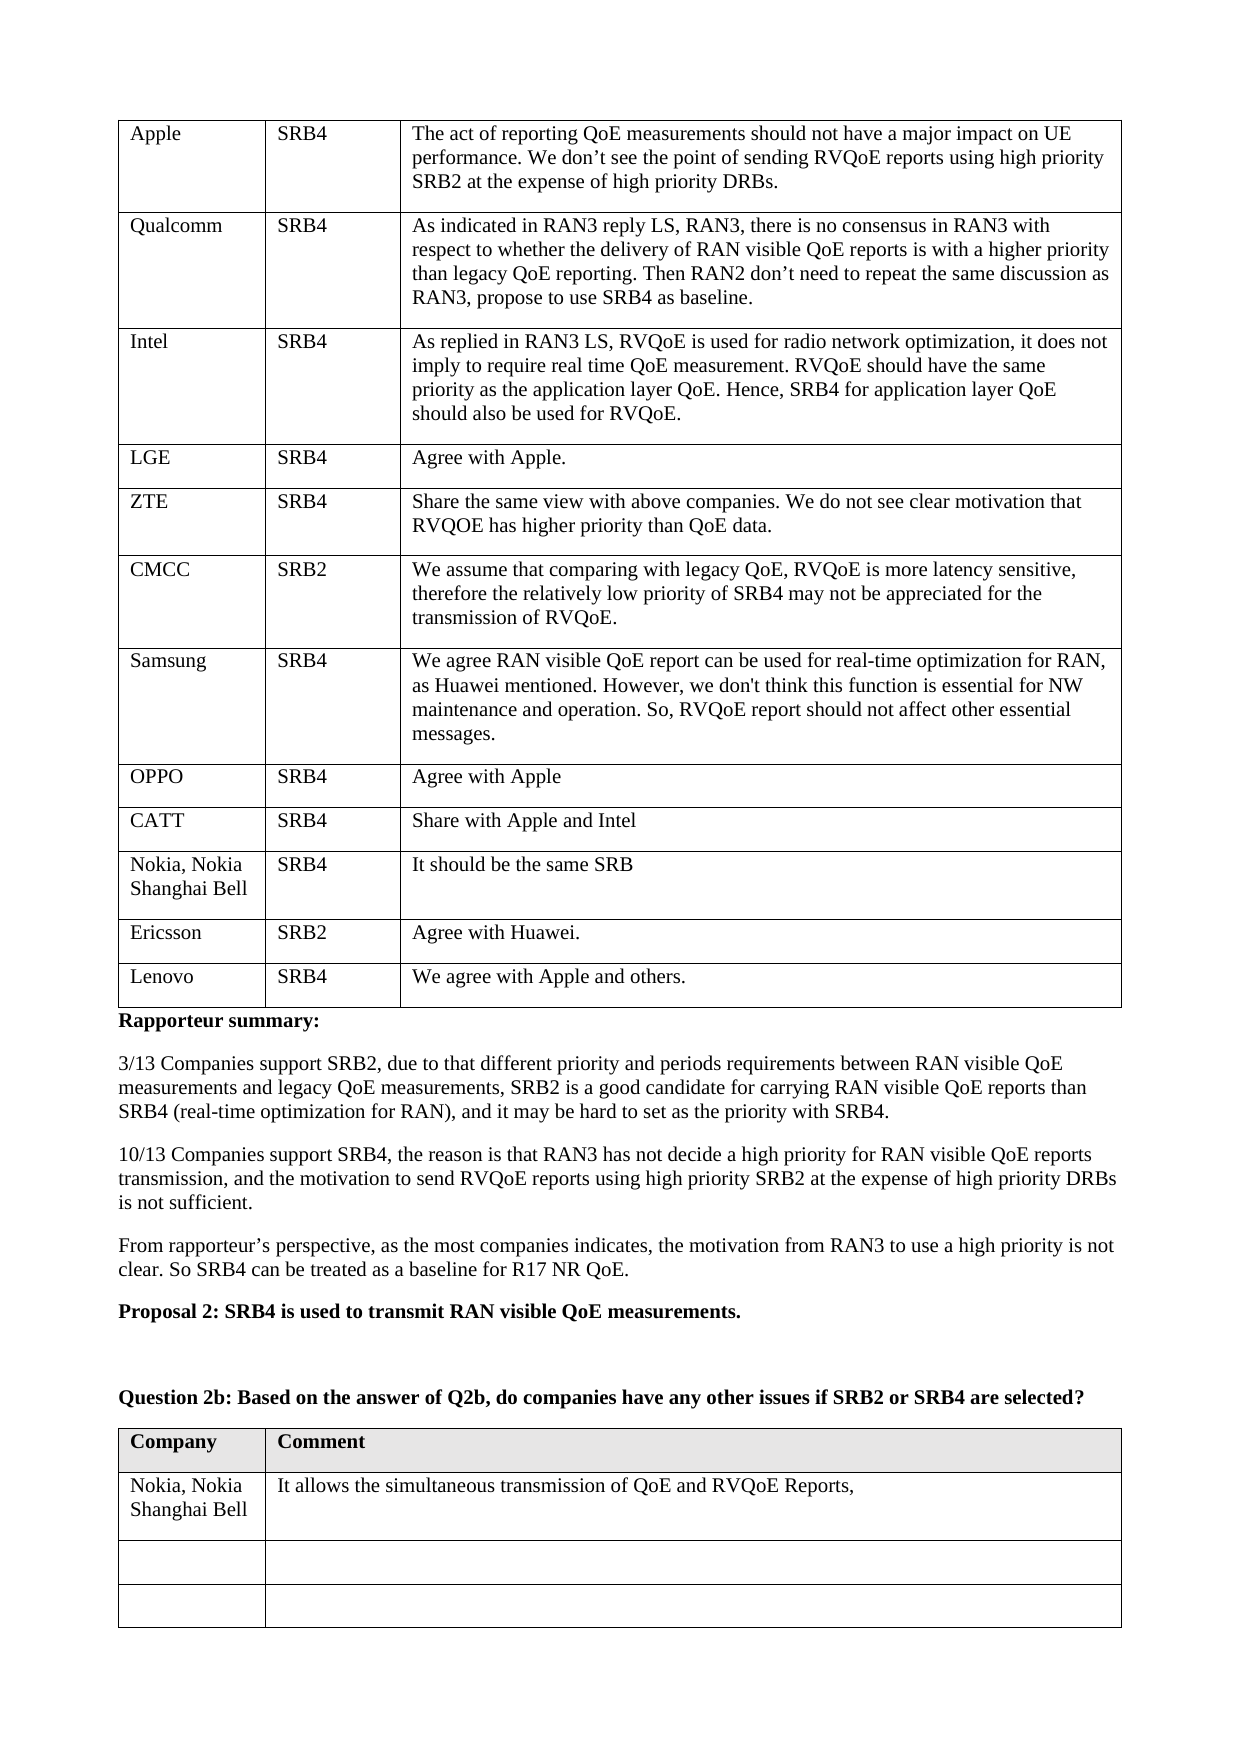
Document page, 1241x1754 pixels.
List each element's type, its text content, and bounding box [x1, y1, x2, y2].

table_cell SRB4 [266, 121, 400, 212]
table_cell SRB4 [266, 445, 400, 487]
table_cell SRB4 [266, 489, 400, 555]
text From rapporteur’s perspective, as the most companies indicates, the motivation from RAN3 to use a high priority is not clear. So SRB4 can be treated as a baseline for R17 NR QoE. [118, 1232, 1122, 1281]
table_cell ZTE [119, 489, 265, 555]
table_cell SRB2 [266, 556, 400, 647]
table_cell Nokia, Nokia Shanghai Bell [119, 852, 265, 919]
table_cell We agree with Apple and others. [401, 964, 1121, 1007]
table_header Comment [266, 1429, 1121, 1472]
text 10/13 Companies support SRB4, the reason is that RAN3 has not decide a high priority for RAN visible QoE reports transmission, and the motivation to send RVQoE reports using high priority SRB2 at the expense of high priority DRBs is not sufficient. [118, 1142, 1122, 1214]
table_cell We assume that comparing with legacy QoE, RVQoE is more latency sensitive, therefore the relatively low priority of SRB4 may not be appreciated for the transmission of RVQoE. [401, 556, 1121, 647]
table_cell Agree with Huawei. [401, 920, 1121, 963]
table_cell Nokia, Nokia Shanghai Bell [119, 1473, 265, 1539]
table_cell [119, 1541, 265, 1583]
table_cell As indicated in RAN3 reply LS, RAN3, there is no consensus in RAN3 with respect to whether the delivery of RAN visible QoE reports is with a higher priority than legacy QoE reporting. Then RAN2 don’t need to repeat the same discussion as RAN3, propose to use SRB4 as baseline. [401, 213, 1121, 328]
table_cell Lenovo [119, 964, 265, 1007]
text Rapporteur summary: [118, 1008, 1122, 1032]
table_cell SRB4 [266, 852, 400, 919]
table_cell Share the same view with above companies. We do not see clear motivation that RVQOE has higher priority than QoE data. [401, 489, 1121, 555]
table_cell SRB4 [266, 329, 400, 444]
table_cell Samsung [119, 649, 265, 763]
table_cell SRB4 [266, 964, 400, 1007]
text Question 2b: Based on the answer of Q2b, do companies have any other issues if SRB2 or SRB4 are selected? [118, 1385, 1122, 1409]
table_cell OPPO [119, 765, 265, 807]
table_cell We agree RAN visible QoE report can be used for real-time optimization for RAN, as Huawei mentioned. However, we don't think this function is essential for NW maintenance and operation. So, RVQoE report should not affect other essential messages. [401, 649, 1121, 763]
table_cell The act of reporting QoE measurements should not have a major impact on UE performance. We don’t see the point of sending RVQoE reports using high priority SRB2 at the expense of high priority DRBs. [401, 121, 1121, 212]
table_cell SRB4 [266, 765, 400, 807]
table_cell Apple [119, 121, 265, 212]
table_cell CATT [119, 808, 265, 851]
table_cell [266, 1541, 1121, 1583]
table_cell CMCC [119, 556, 265, 647]
table_cell Agree with Apple. [401, 445, 1121, 487]
table_cell LGE [119, 445, 265, 487]
table_cell As replied in RAN3 LS, RVQoE is used for radio network optimization, it does not imply to require real time QoE measurement. RVQoE should have the same priority as the application layer QoE. Hence, SRB4 for application layer QoE should also be used for RVQoE. [401, 329, 1121, 444]
table_cell [119, 1585, 265, 1627]
table_cell Share with Apple and Intel [401, 808, 1121, 851]
table_cell It should be the same SRB [401, 852, 1121, 919]
table_cell Qualcomm [119, 213, 265, 328]
table_cell [266, 1585, 1121, 1627]
table_cell Agree with Apple [401, 765, 1121, 807]
table_cell SRB4 [266, 649, 400, 763]
text Proposal 2: SRB4 is used to transmit RAN visible QoE measurements. [118, 1299, 1122, 1323]
table_cell Intel [119, 329, 265, 444]
table_cell Ericsson [119, 920, 265, 963]
table_cell SRB4 [266, 808, 400, 851]
table_cell It allows the simultaneous transmission of QoE and RVQoE Reports, [266, 1473, 1121, 1539]
table_cell SRB4 [266, 213, 400, 328]
table_cell SRB2 [266, 920, 400, 963]
text 3/13 Companies support SRB2, due to that different priority and periods requirements between RAN visible QoE measurements and legacy QoE measurements, SRB2 is a good candidate for carrying RAN visible QoE reports than SRB4 (real-time optimization for RAN), and it may be hard to set as the priority with SRB4. [118, 1051, 1122, 1123]
table_header Company [119, 1429, 265, 1472]
